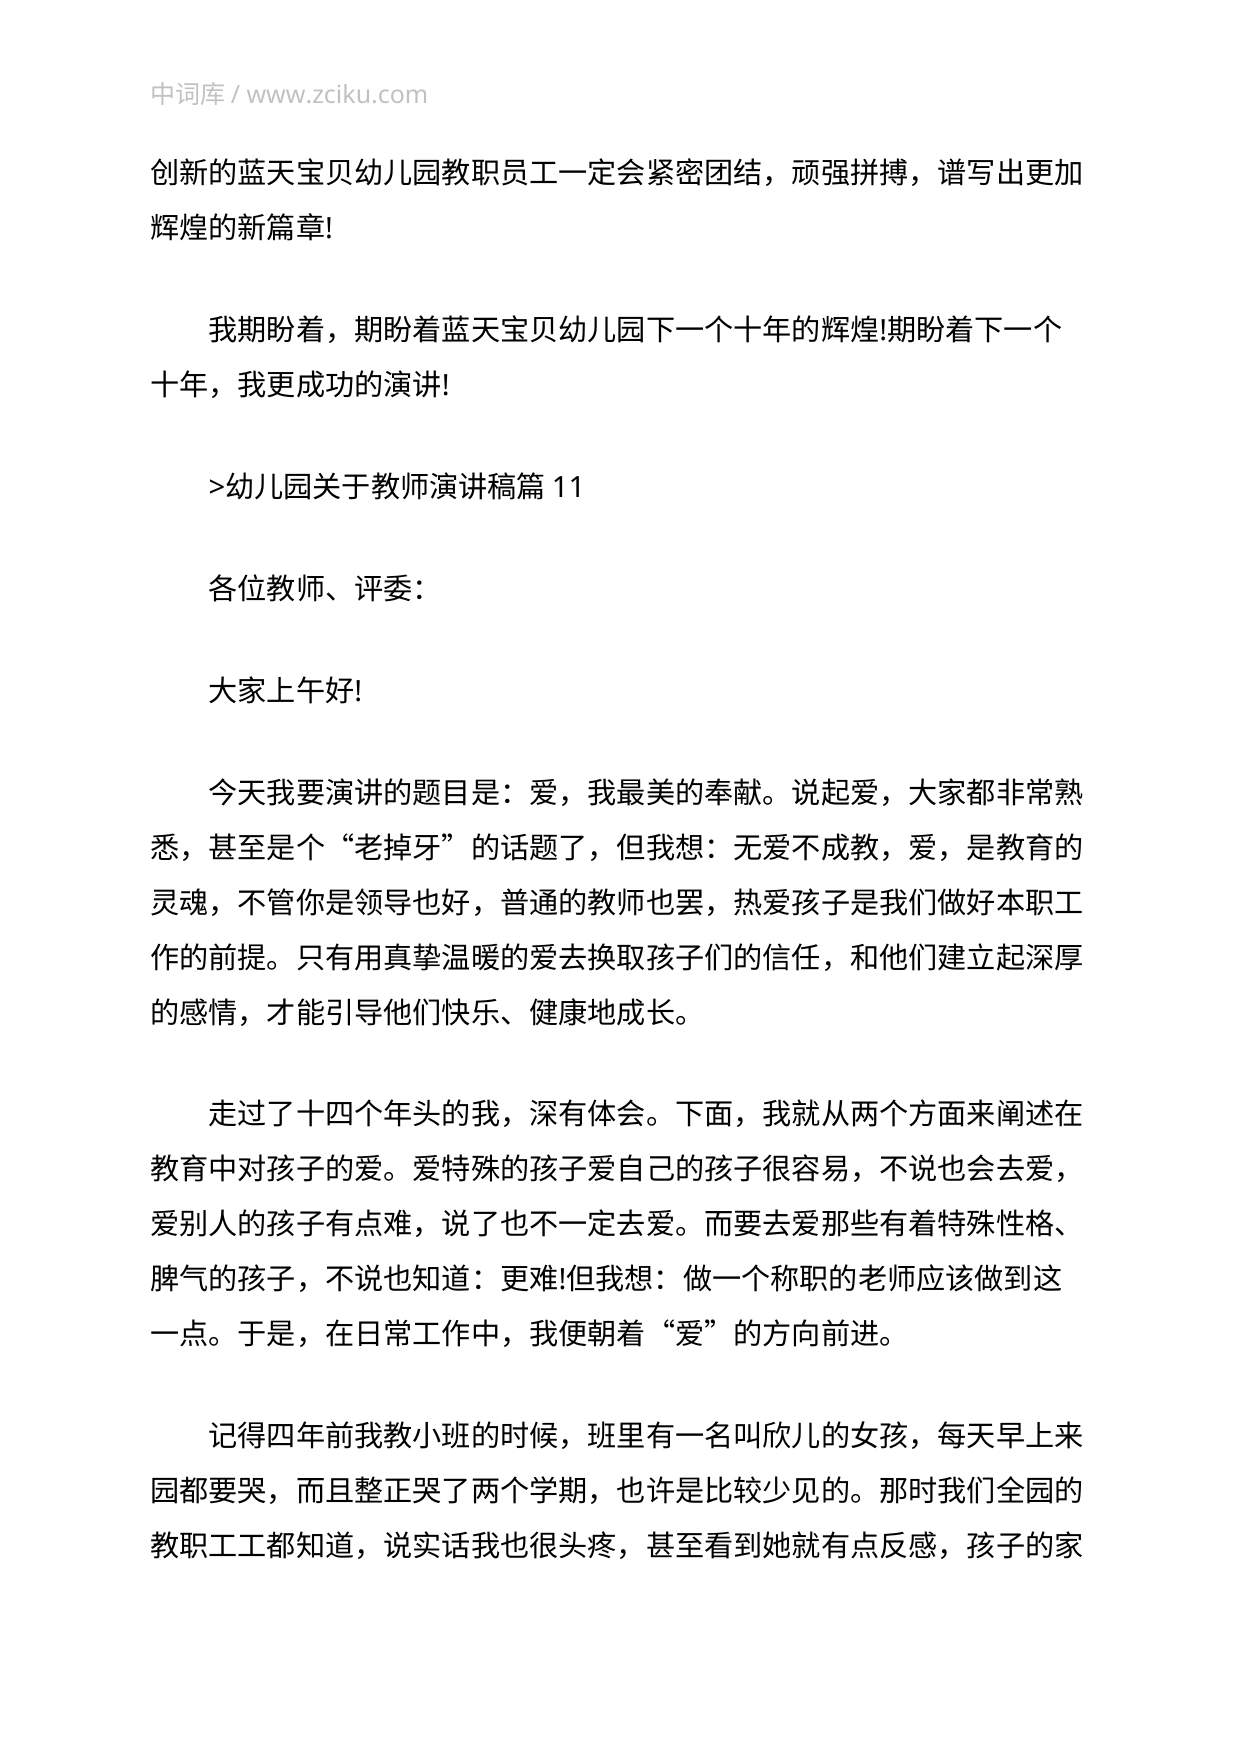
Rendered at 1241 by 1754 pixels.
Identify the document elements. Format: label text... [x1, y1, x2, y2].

text 走过了十四个年头的我，深有体会。下面，我就从两个方面来阐述在教育中对孩子的爱。爱特殊的孩子爱自己的孩子很容易，不说也会去爱，爱别人的孩子有点难，说了也不一定去爱。而要去爱那些有着特殊性格、脾气的孩子，不说也知道：更难!但我想：做一个称职的老师应该做到这一点。于是，在日常工作中，我便朝着“爱”的方向前进。 [150, 1091, 1090, 1353]
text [150, 1412, 1090, 1564]
text 今天我要演讲的题目是：爱，我最美的奉献。说起爱，大家都非常熟悉，甚至是个“老掉牙”的话题了，但我想：无爱不成教，爱，是教育的灵魂，不管你是领导也好，普通的教师也罢，热爱孩子是我们做好本职工作的前提。只有用真挚温暖的爱去换取孩子们的信任，和他们建立起深厚的感情，才能引导他们快乐、健康地成长。 [150, 769, 1090, 1031]
text 各位教师、评委： [150, 566, 1090, 608]
text 大家上午好! [150, 668, 1090, 710]
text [150, 150, 1090, 247]
text 我期盼着，期盼着蓝天宝贝幼儿园下一个十年的辉煌!期盼着下一个十年，我更成功的演讲! [150, 307, 1090, 404]
text >幼儿园关于教师演讲稿篇11 [150, 464, 1090, 506]
